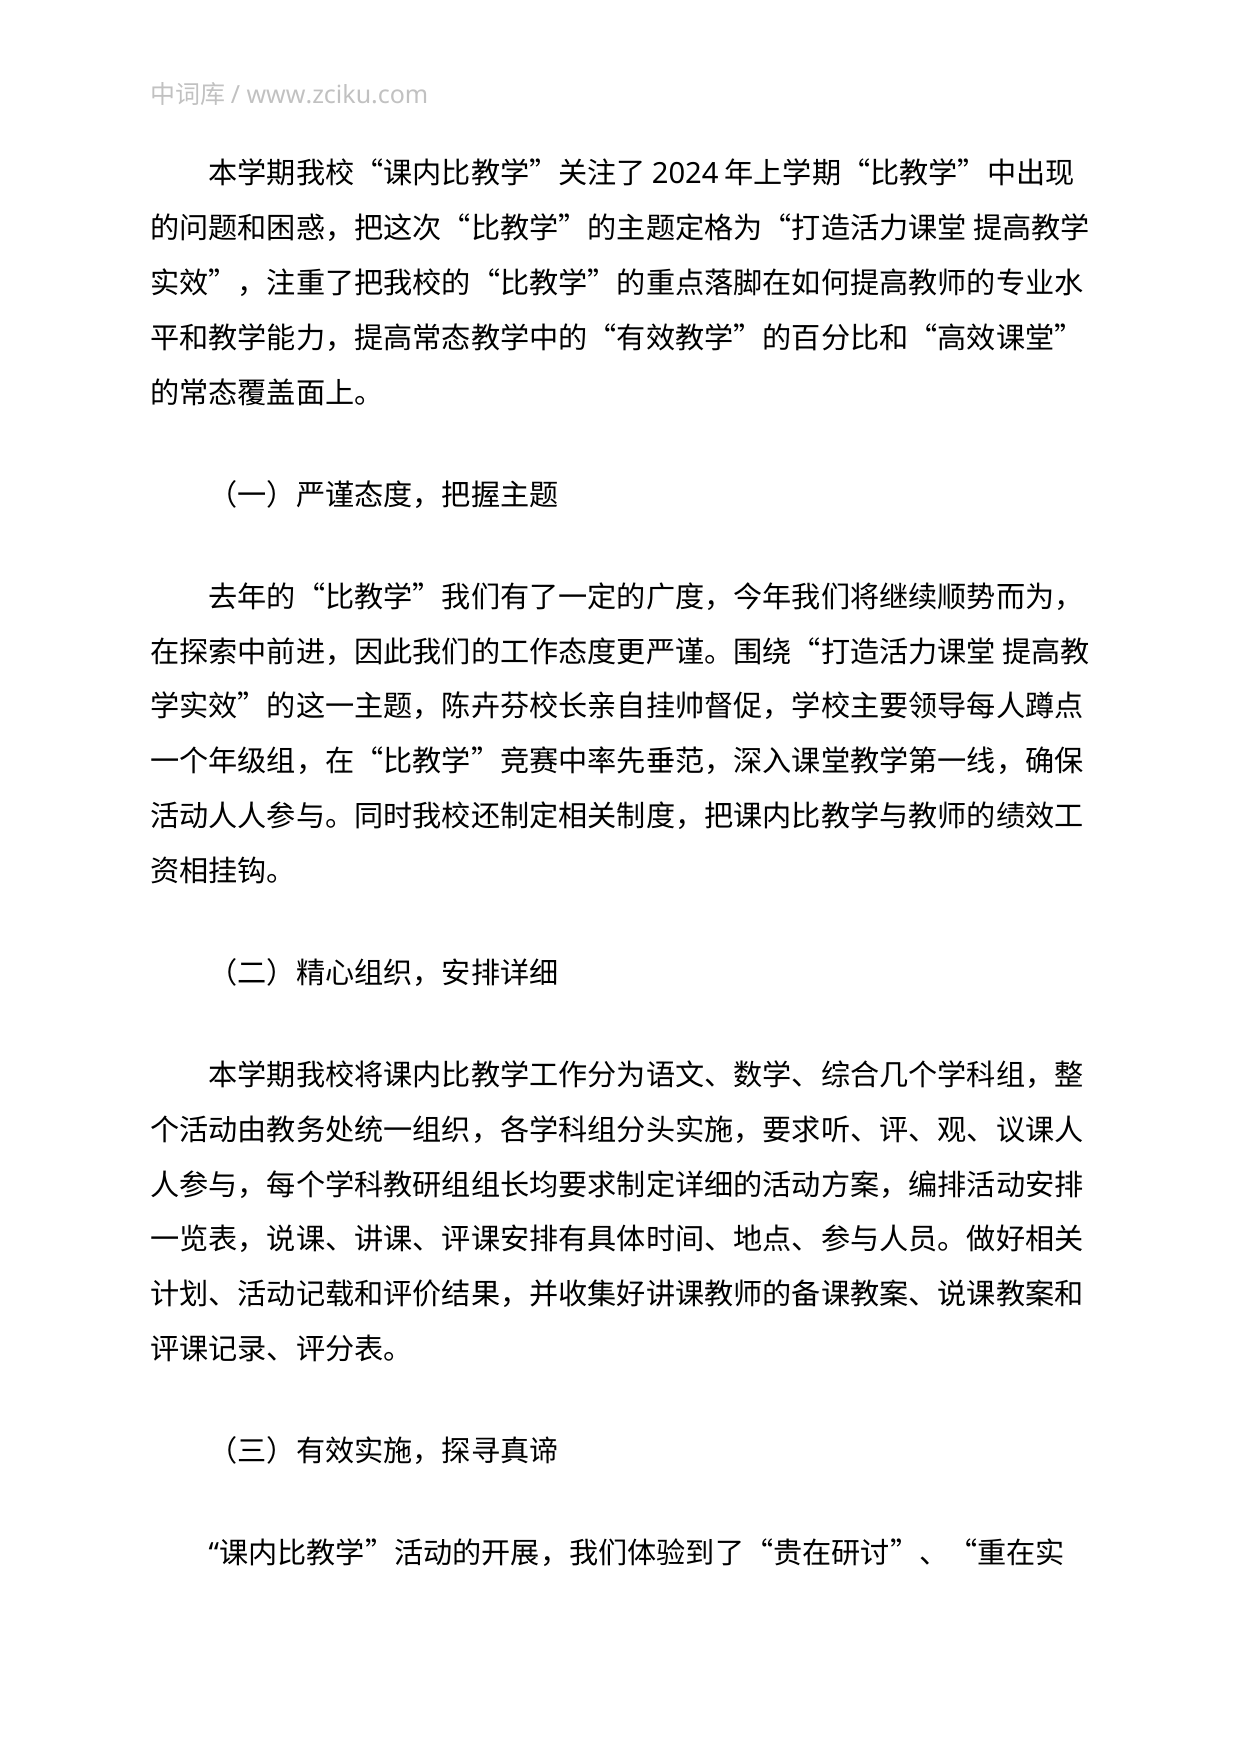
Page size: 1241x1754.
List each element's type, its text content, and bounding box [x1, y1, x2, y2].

text 本学期我校“课内比教学”关注了2024年上学期“比教学”中出现的问题和困惑，把这次“比教学”的主题定格为“打造活力课堂 提高教学实效”，注重了把我校的“比教学”的重点落脚在如何提高教师的专业水平和教学能力，提高常态教学中的“有效教学”的百分比和“高效课堂”的常态覆盖面上。 [150, 150, 1090, 412]
text （一）严谨态度，把握主题 [150, 471, 1090, 514]
text （三）有效实施，探寻真谛 [150, 1427, 1090, 1470]
text 本学期我校将课内比教学工作分为语文、数学、综合几个学科组，整个活动由教务处统一组织，各学科组分头实施，要求听、评、观、议课人人参与，每个学科教研组组长均要求制定详细的活动方案，编排活动安排一览表，说课、讲课、评课安排有具体时间、地点、参与人员。做好相关计划、活动记载和评价结果，并收集好讲课教师的备课教案、说课教案和评课记录、评分表。 [150, 1051, 1090, 1368]
text 去年的“比教学”我们有了一定的广度，今年我们将继续顺势而为，在探索中前进，因此我们的工作态度更严谨。围绕“打造活力课堂 提高教学实效”的这一主题，陈卉芬校长亲自挂帅督促，学校主要领导每人蹲点一个年级组，在“比教学”竞赛中率先垂范，深入课堂教学第一线，确保活动人人参与。同时我校还制定相关制度，把课内比教学与教师的绩效工资相挂钩。 [150, 573, 1090, 890]
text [150, 1529, 1090, 1572]
text （二）精心组织，安排详细 [150, 949, 1090, 992]
